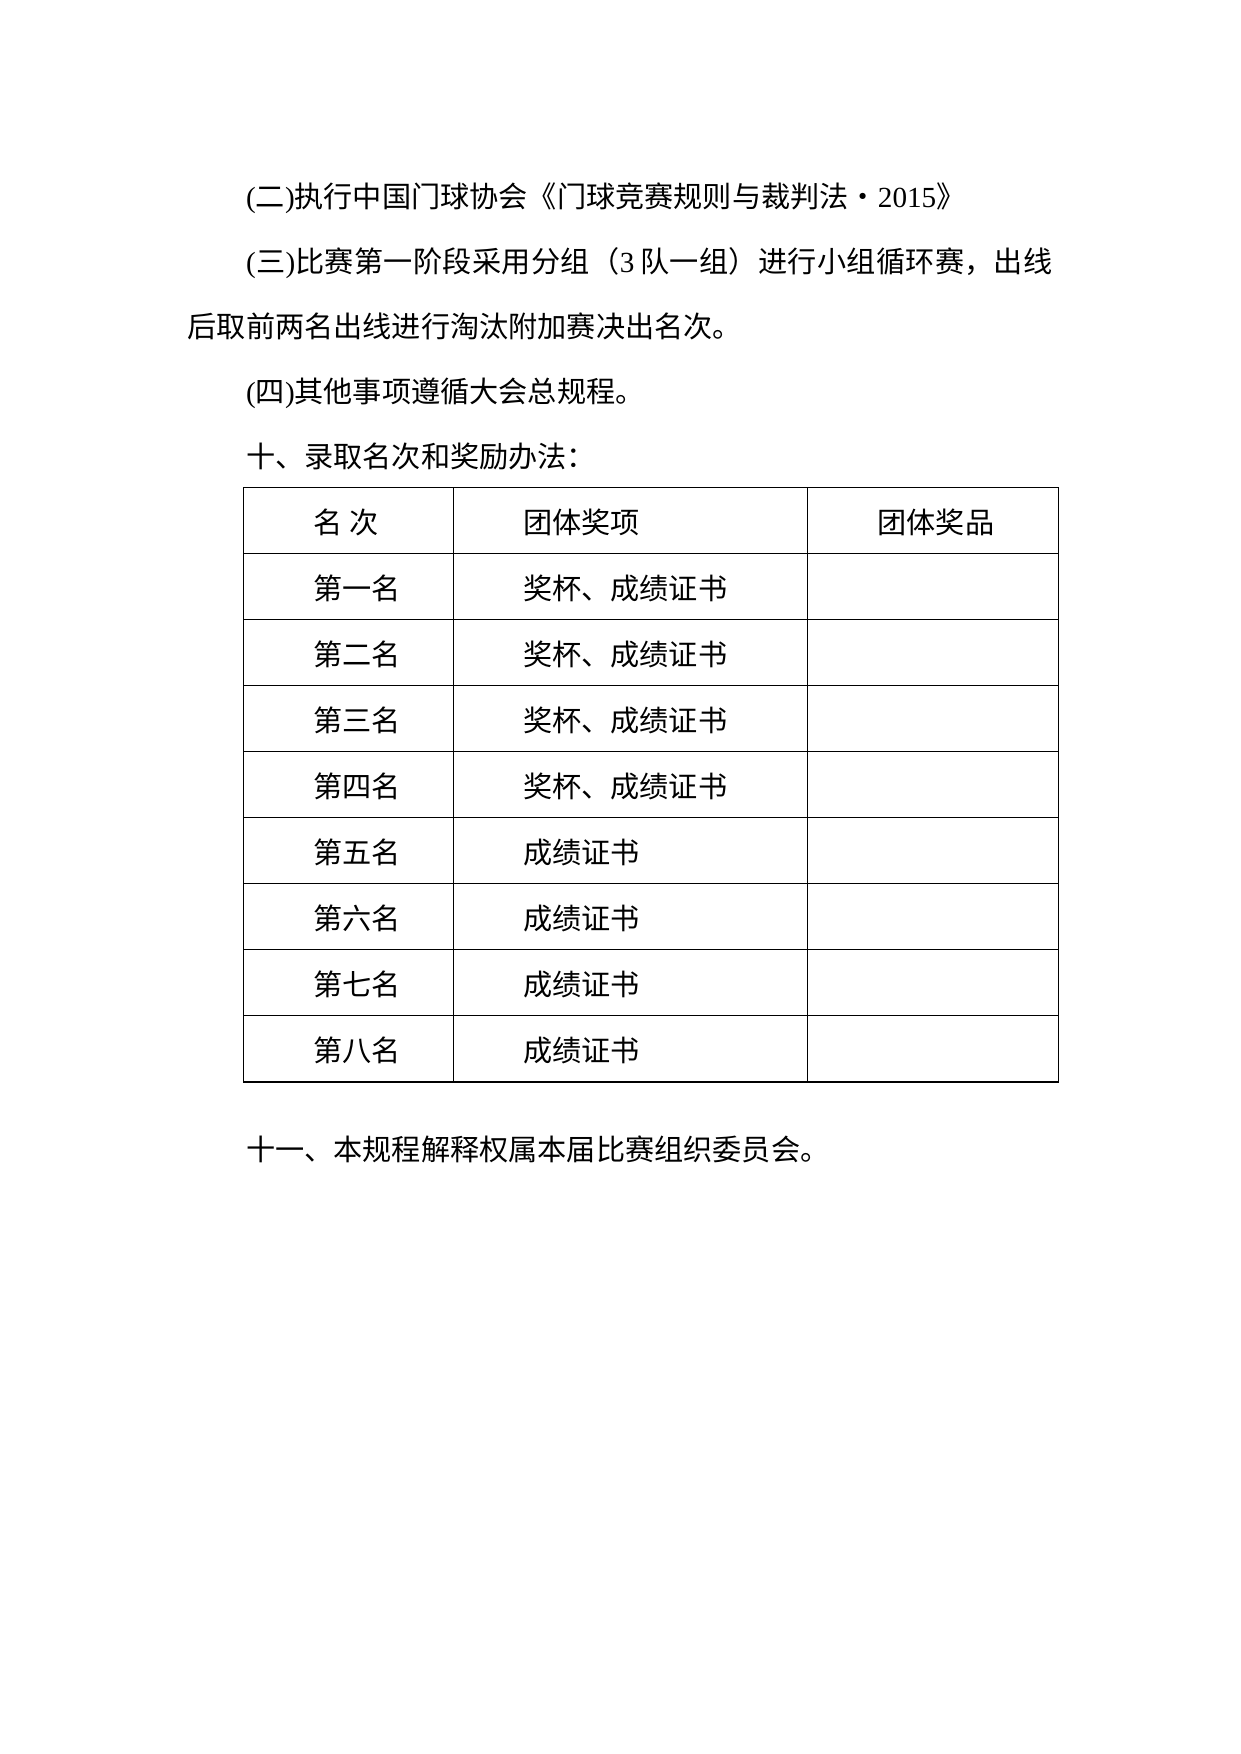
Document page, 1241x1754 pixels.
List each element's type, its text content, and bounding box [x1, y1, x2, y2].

table_cell [808, 950, 819, 1015]
text 十一、本规程解释权属本届比赛组织委员会。 [187, 1115, 1053, 1180]
table_cell [1047, 818, 1058, 883]
table_cell [1047, 950, 1058, 1015]
text 十、录取名次和奖励办法： [187, 422, 1053, 487]
table_cell [1047, 884, 1058, 949]
table_cell [1047, 1016, 1058, 1081]
table_cell [808, 1016, 819, 1081]
text (三)比赛第一阶段采用分组（3队一组）进行小组循环赛，出线后取前两名出线进行淘汰附加赛决出名次。 [187, 227, 1053, 357]
table_cell [808, 686, 819, 751]
table_cell [1047, 620, 1058, 685]
table_cell [808, 620, 819, 685]
text (二)执行中国门球协会《门球竞赛规则与裁判法•2015》 [187, 162, 1053, 227]
text (四)其他事项遵循大会总规程。 [187, 357, 1053, 422]
table_cell [1047, 686, 1058, 751]
table_cell [808, 884, 819, 949]
table_cell [1047, 752, 1058, 817]
table_cell [808, 752, 819, 817]
table_cell [1047, 554, 1058, 619]
table_cell [808, 554, 819, 619]
table_cell [808, 818, 819, 883]
